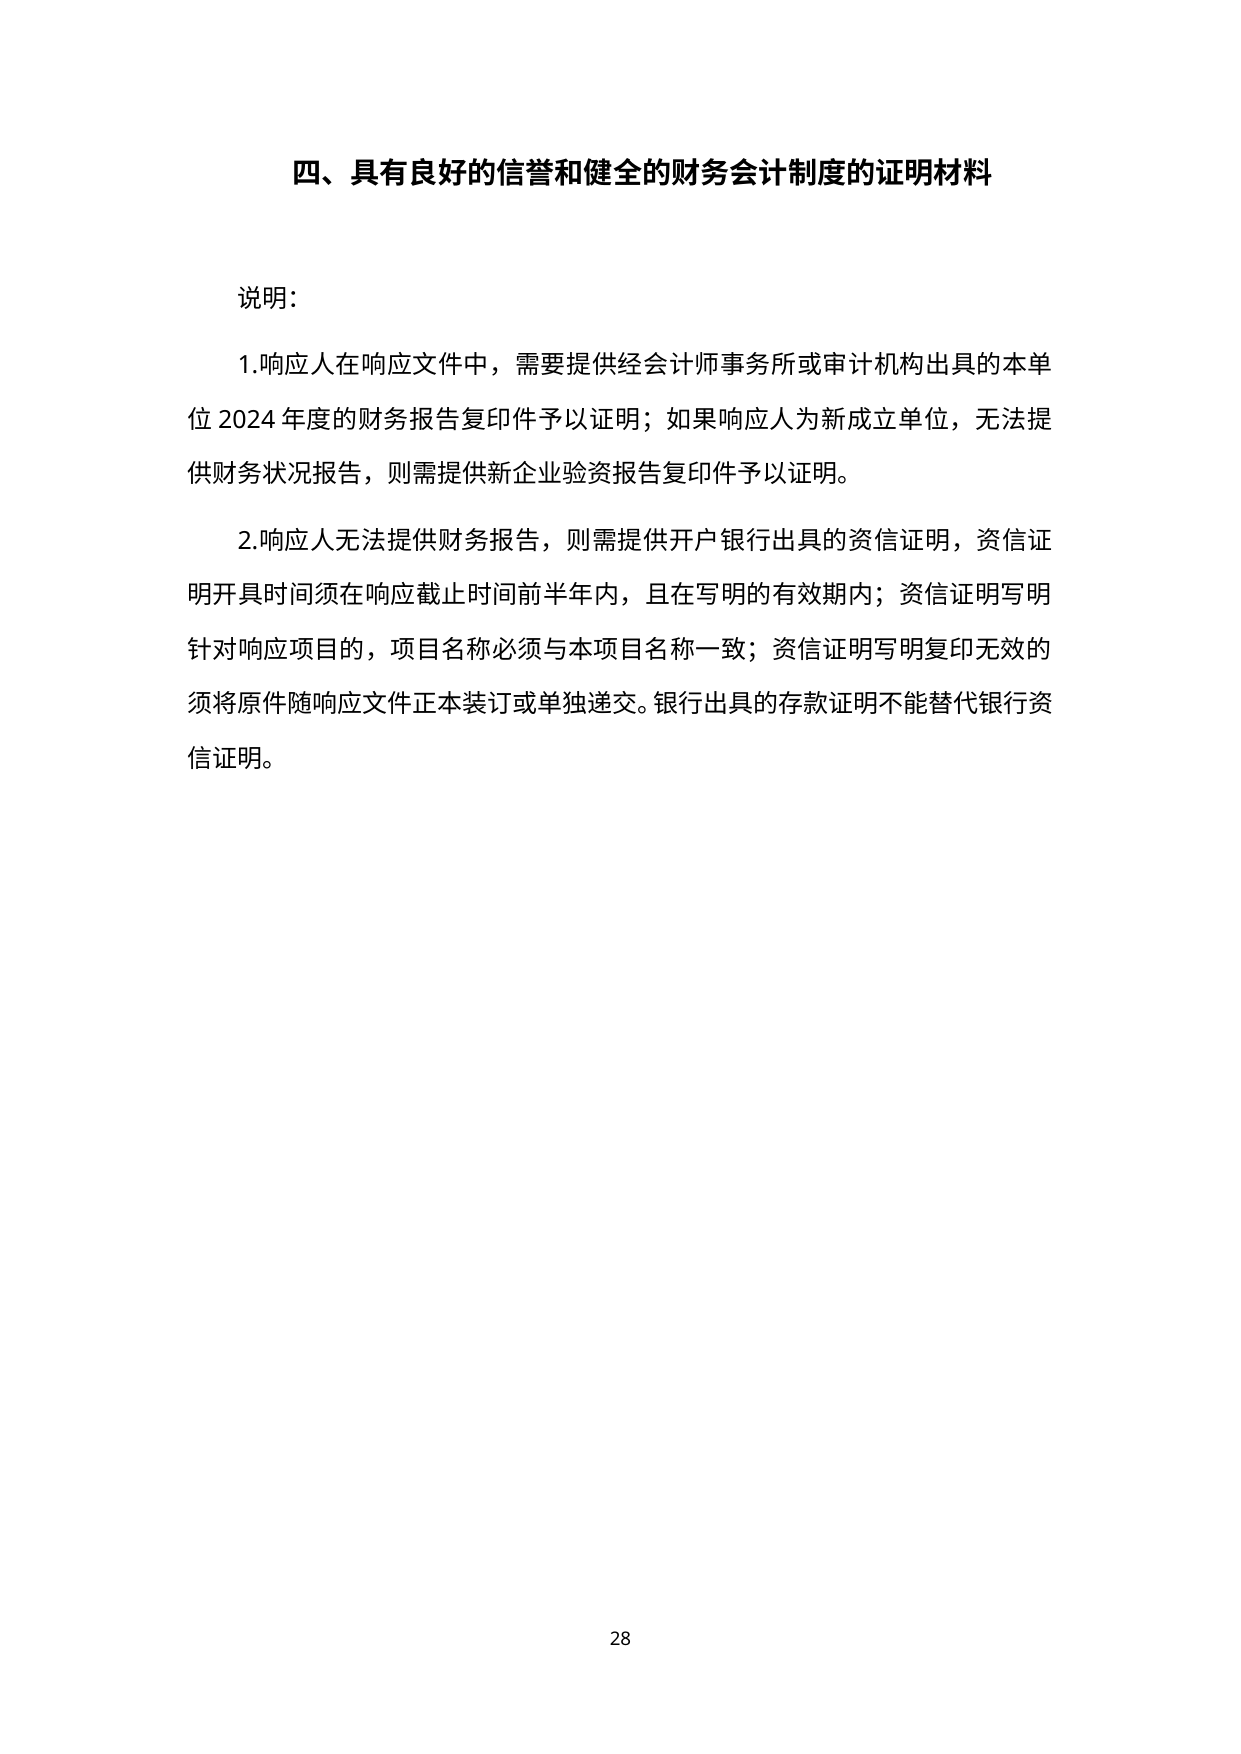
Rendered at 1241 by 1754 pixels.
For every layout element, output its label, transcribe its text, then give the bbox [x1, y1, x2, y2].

list 四、具有良好的信誉和健全的财务会计制度的证明材料 [231, 150, 1053, 192]
text 说明： [187, 278, 1053, 314]
text 2.响应人无法提供财务报告，则需提供开户银行出具的资信证明，资信证明开具时间须在响应截止时间前半年内，且在写明的有效期内；资信证明写明针对响应项目的，项目名称必须与本项目名称一致；资信证明写明复印无效的，须将原件随响应文件正本装订或单独递交。银行出具的存款证明不能替代银行资信证明。 [187, 521, 1053, 774]
text 1.响应人在响应文件中，需要提供经会计师事务所或审计机构出具的本单位2024年度的财务报告复印件予以证明；如果响应人为新成立单位，无法提供财务状况报告，则需提供新企业验资报告复印件予以证明。 [187, 345, 1053, 490]
